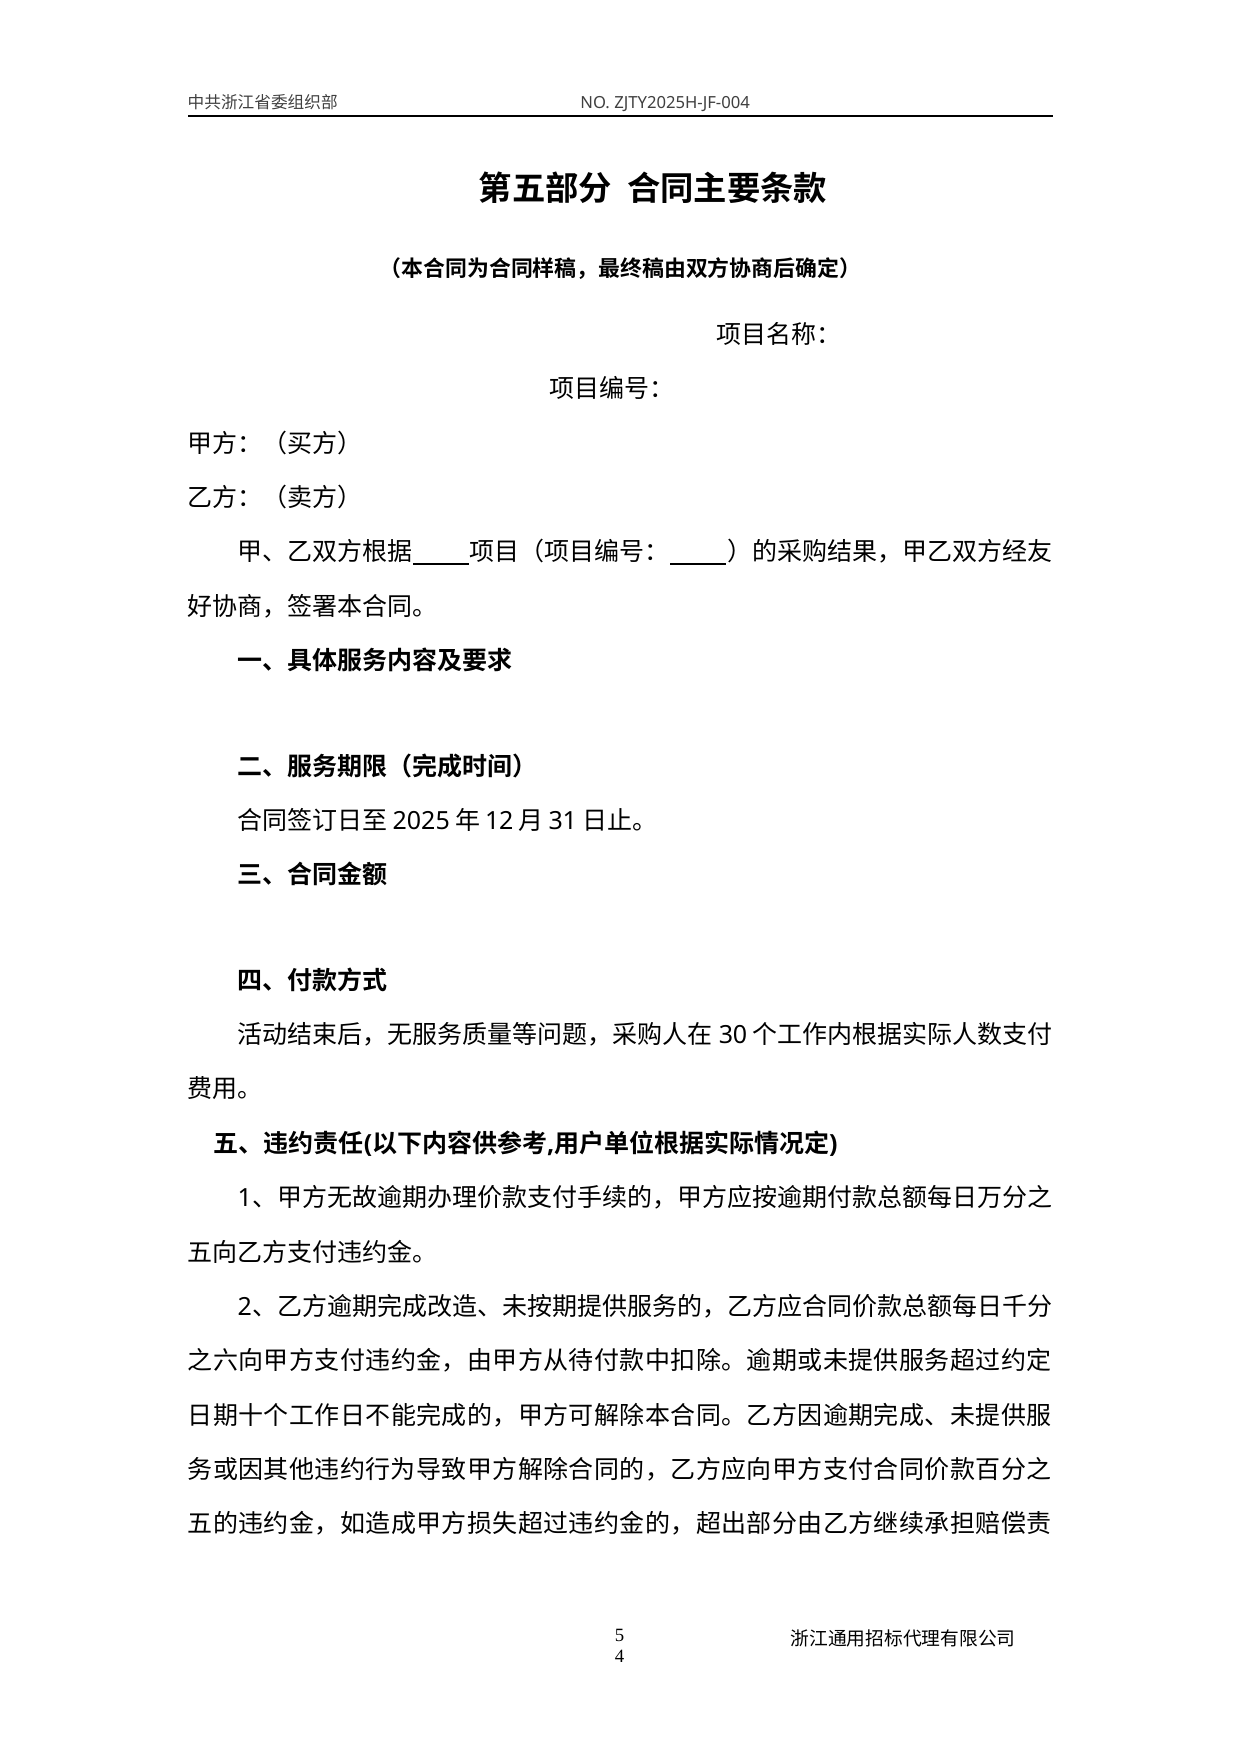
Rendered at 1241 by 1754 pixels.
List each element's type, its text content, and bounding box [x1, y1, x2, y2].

text 二、服务期限（完成时间） [187, 746, 1053, 782]
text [187, 1286, 1053, 1540]
list 合同签订日至2025年12月31日止。 [187, 800, 1053, 837]
text 一、具体服务内容及要求 [187, 641, 1053, 677]
list 三、合同金额 [187, 855, 1053, 891]
text 甲、乙双方根据 项目（项目编号： ）的采购结果，甲乙双方经友好协商，签署本合同。 [187, 532, 1053, 622]
list 活动结束后，无服务质量等问题，采购人在30个工作内根据实际人数支付费用。 [187, 1014, 1053, 1105]
text 乙方：（卖方） [187, 477, 1053, 514]
text （本合同为合同样稿，最终稿由双方协商后确定） [187, 251, 1053, 282]
text 项目编号： [187, 369, 1053, 405]
text 五、违约责任(以下内容供参考,用户单位根据实际情况定) [187, 1123, 1053, 1159]
text 第五部分 合同主要条款 [187, 162, 1053, 210]
text 甲方：（买方） [187, 423, 1053, 459]
text 1、甲方无故逾期办理价款支付手续的，甲方应按逾期付款总额每日万分之五向乙方支付违约金。 [187, 1178, 1053, 1268]
text 项目名称： [187, 314, 1053, 351]
list 付款方式 [187, 960, 1053, 996]
